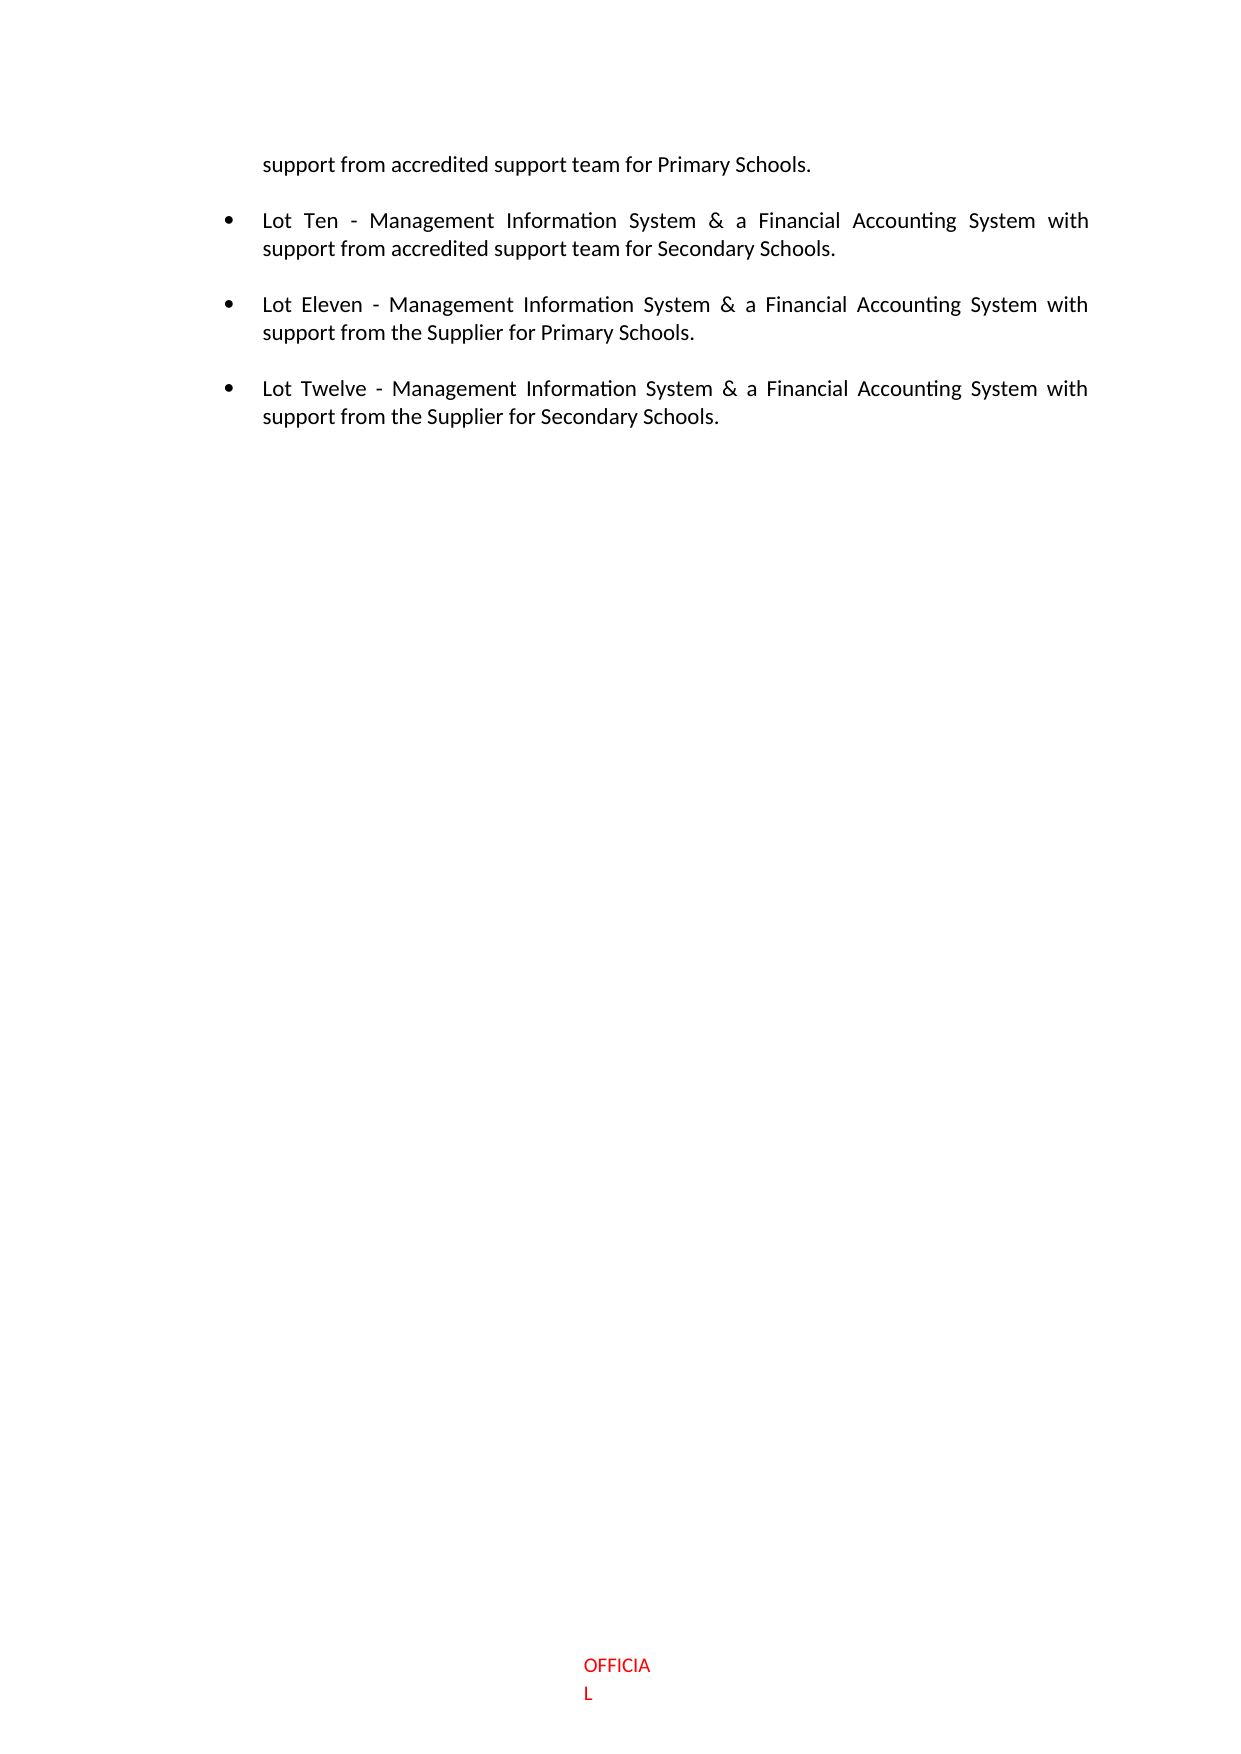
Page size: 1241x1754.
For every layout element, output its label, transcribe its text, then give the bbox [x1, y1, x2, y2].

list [225, 150, 1090, 178]
list Lot Twelve - Management Information System & a Financial Accounting System with support from the Supplier for Secondary Schools. [225, 374, 1090, 430]
list Lot Eleven - Management Information System & a Financial Accounting System with support from the Supplier for Primary Schools. [225, 290, 1090, 346]
list Lot Ten - Management Information System & a Financial Accounting System with support from accredited support team for Secondary Schools. [225, 206, 1090, 262]
